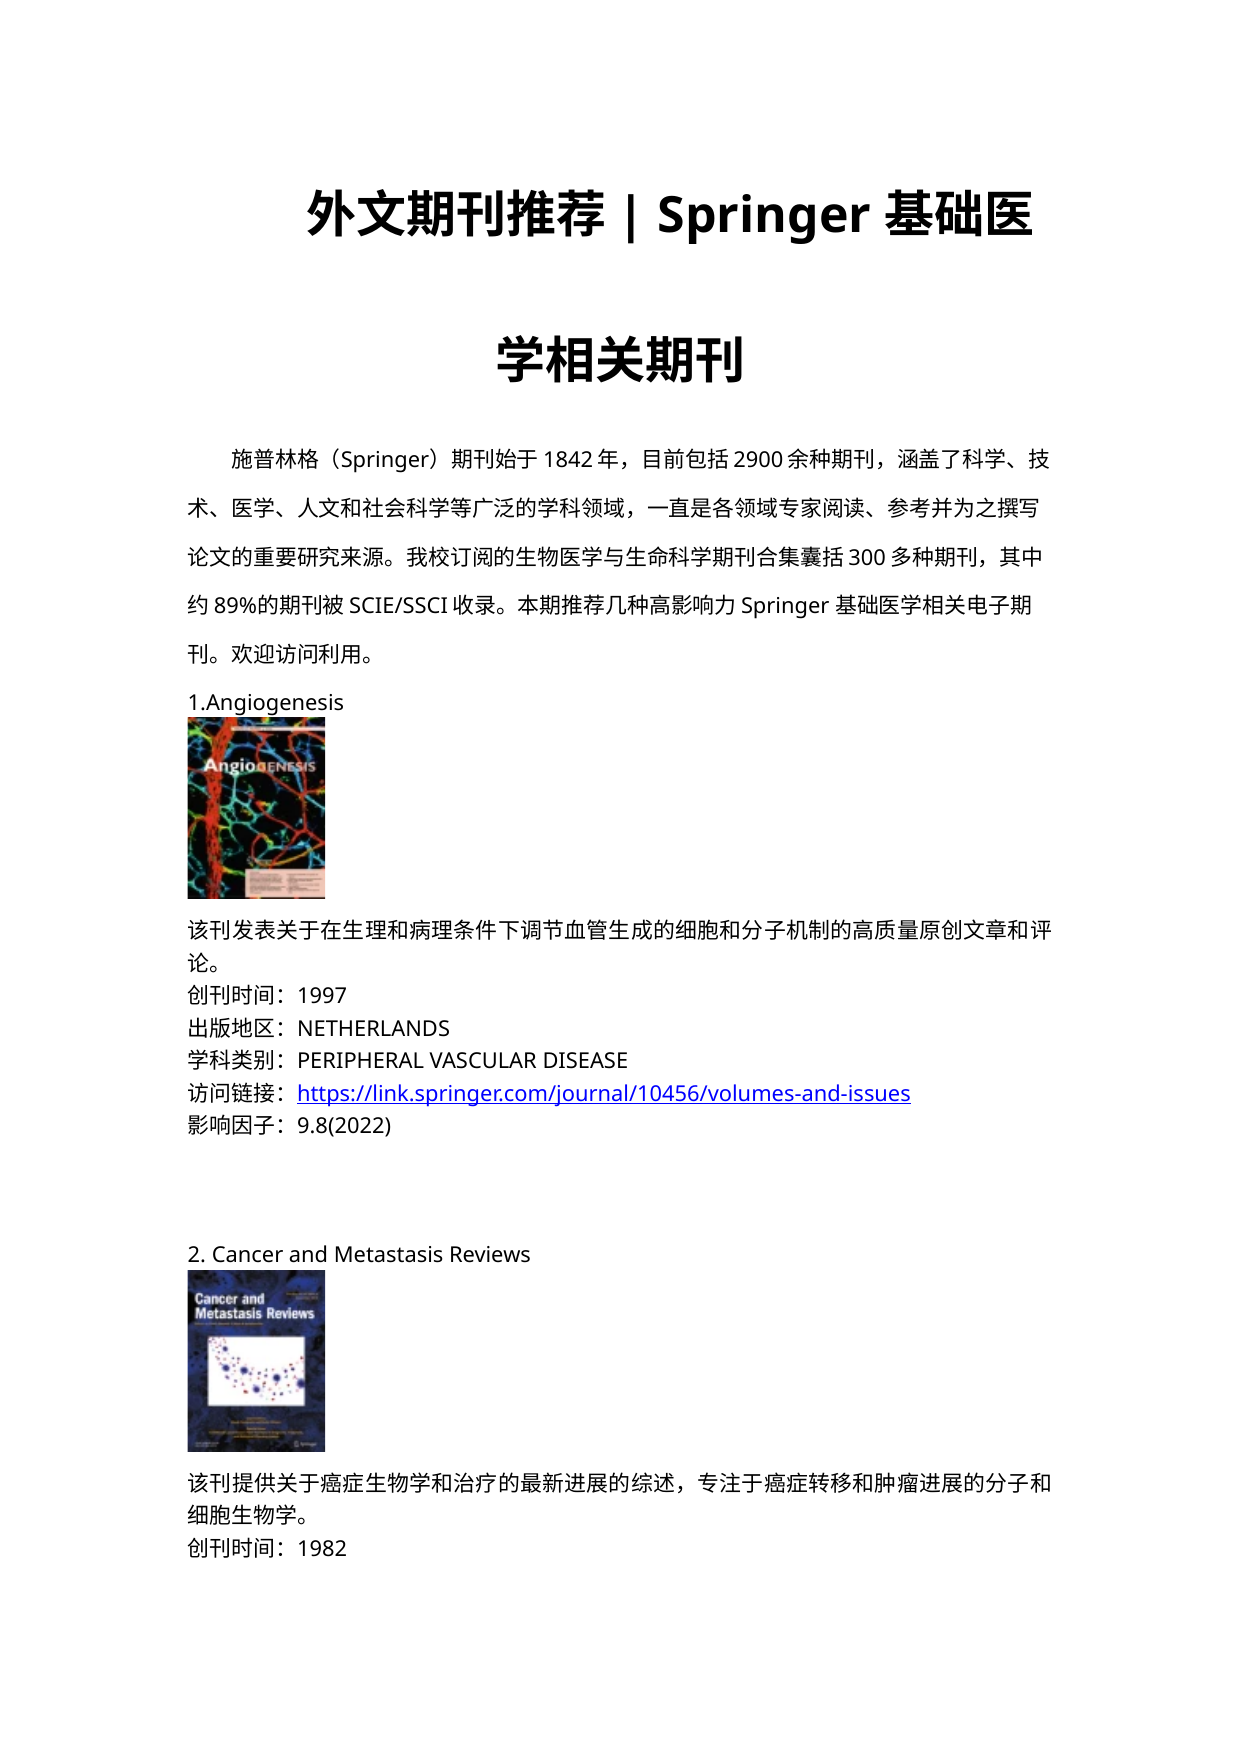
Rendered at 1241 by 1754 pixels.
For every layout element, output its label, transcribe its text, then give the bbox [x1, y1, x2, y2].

list Cancer and Metastasis Reviews [187, 1238, 1053, 1270]
text 访问链接：https://link.springer.com/journal/10456/volumes-and-issues [187, 1075, 1053, 1108]
text 创刊时间：1997 [187, 978, 1053, 1010]
text 外文期刊推荐 | Springer 基础医学相关期刊 [187, 162, 1053, 406]
text 施普林格（Springer）期刊始于1842年，目前包括2900余种期刊，涵盖了科学、技术、医学、人文和社会科学等广泛的学科领域，一直是各领域专家阅读、参考并为之撰写论文的重要研究来源。我校订阅的生物医学与生命科学期刊合集囊括300多种期刊，其中约89%的期刊被SCIE/SSCI收录。本期推荐几种高影响力Springer 基础医学相关电子期刊。欢迎访问利用。 [187, 442, 1053, 669]
picture [187, 717, 325, 899]
text 影响因子：9.8(2022) [187, 1108, 1053, 1140]
text 出版地区：NETHERLANDS [187, 1010, 1053, 1043]
text 学科类别：PERIPHERAL VASCULAR DISEASE [187, 1043, 1053, 1075]
text 创刊时间：1982 [187, 1530, 1053, 1563]
text 1.Angiogenesis [187, 685, 1053, 718]
text 该刊发表关于在生理和病理条件下调节血管生成的细胞和分子机制的高质量原创文章和评论。 [187, 913, 1053, 978]
picture [187, 1270, 325, 1452]
list 该刊提供关于癌症生物学和治疗的最新进展的综述，专注于癌症转移和肿瘤进展的分子和细胞生物学。 [187, 1465, 1053, 1530]
